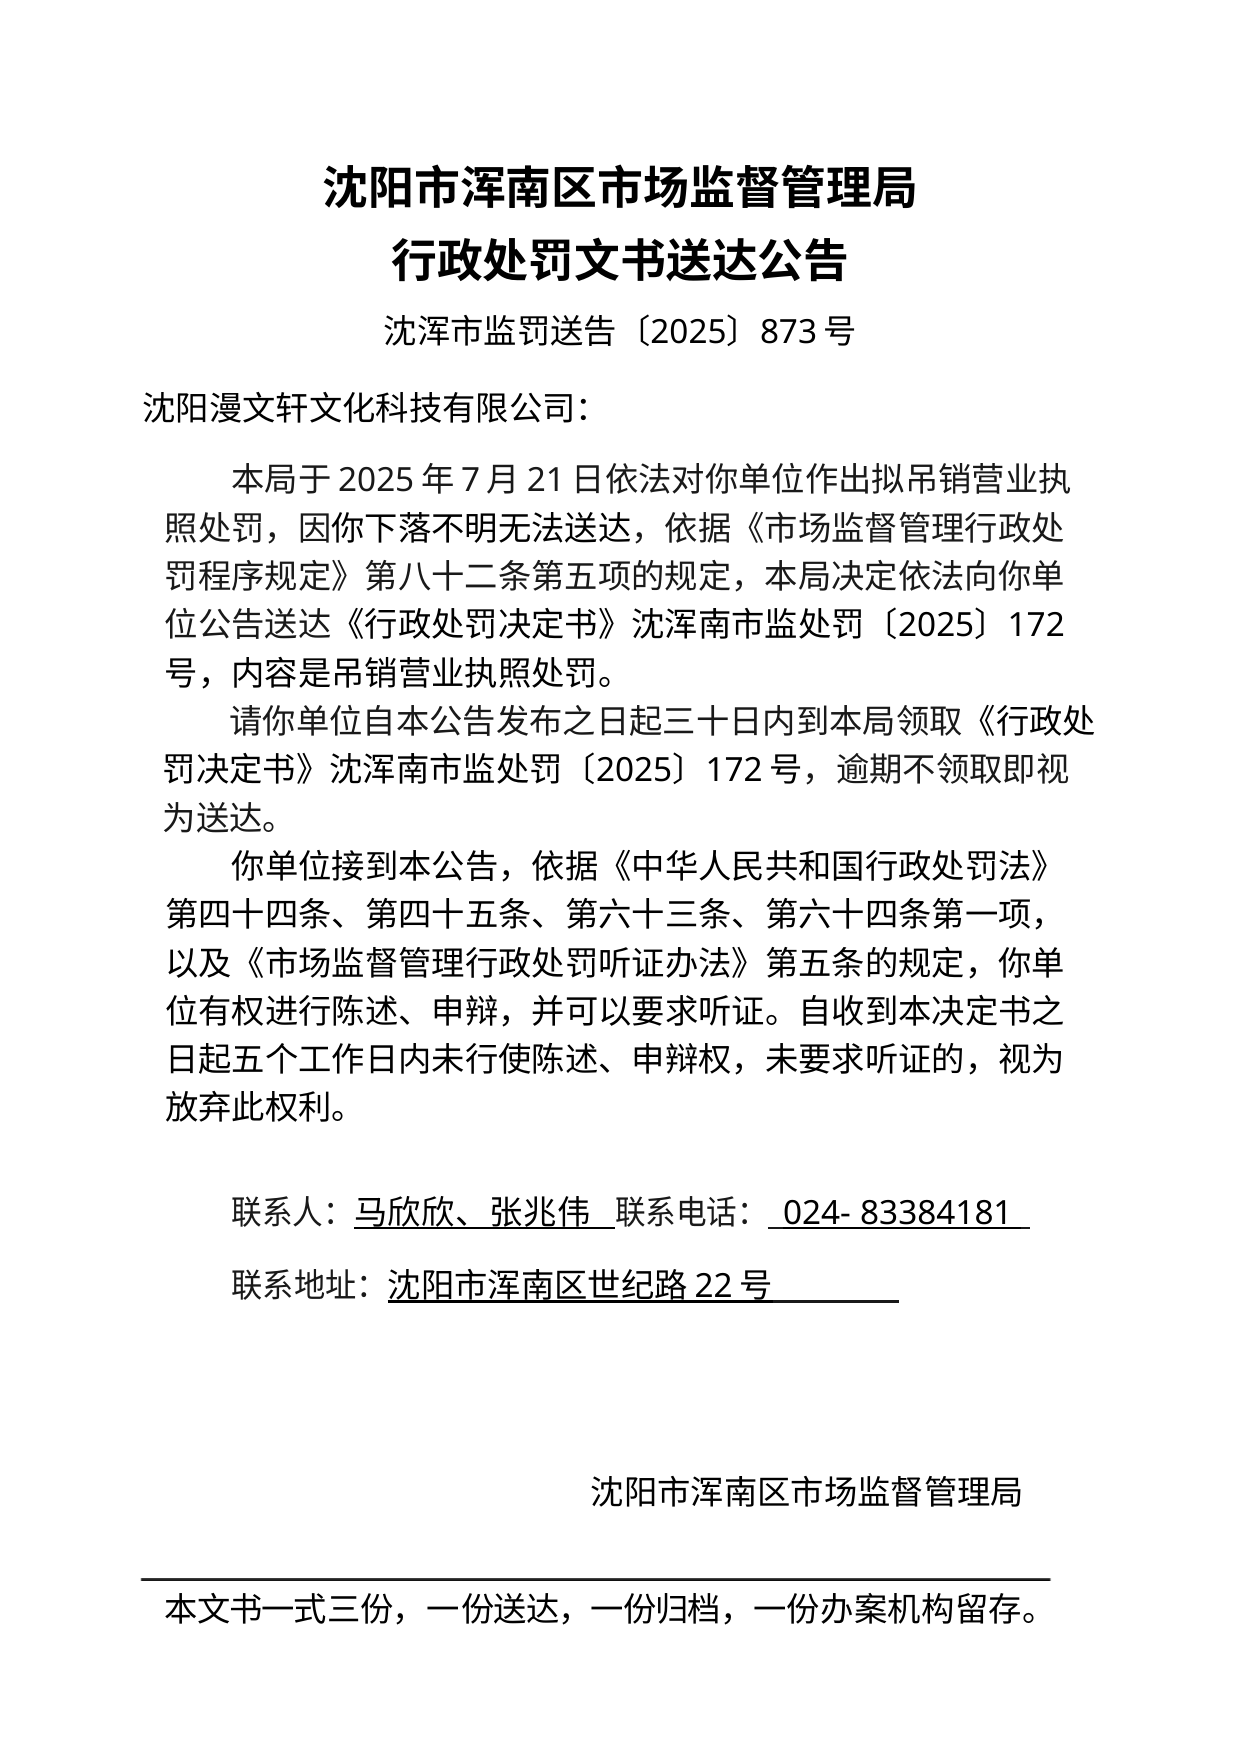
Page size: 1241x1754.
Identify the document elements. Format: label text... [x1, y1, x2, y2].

text 行政处罚文书送达公告 [141, 224, 1100, 290]
text 沈浑市监罚送告〔2025〕873号 [141, 304, 1100, 353]
text 沈阳漫文轩文化科技有限公司： [141, 391, 1100, 428]
text 沈阳市浑南区市场监督管理局 [141, 1466, 1029, 1514]
text 请你单位自本公告发布之日起三十日内到本局领取《行政处罚决定书》沈浑南市监处罚〔2025〕172号，逾期不领取即视为送达。 [162, 695, 1100, 840]
text 沈阳市浑南区市场监督管理局 [141, 151, 1100, 217]
text 本局于2025年7月21日依法对你单位作出拟吊销营业执照处罚，因你下落不明无法送达，依据《市场监督管理行政处罚程序规定》第八十二条第五项的规定，本局决定依法向你单位公告送达《行政处罚决定书》沈浑南市监处罚〔2025〕172号，内容是吊销营业执照处罚。 [164, 453, 1087, 695]
text 联系地址：沈阳市浑南区世纪路22号 [141, 1259, 1100, 1308]
text 联系人：马欣欣、张兆伟 联系电话： 024- 83384181 [141, 1186, 1100, 1234]
text 你单位接到本公告，依据《中华人民共和国行政处罚法》第四十四条、第四十五条、第六十三条、第六十四条第一项，以及《市场监督管理行政处罚听证办法》第五条的规定，你单位有权进行陈述、申辩，并可以要求听证。自收到本决定书之日起五个工作日内未行使陈述、申辩权，未要求听证的，视为放弃此权利。 [165, 840, 1087, 1129]
